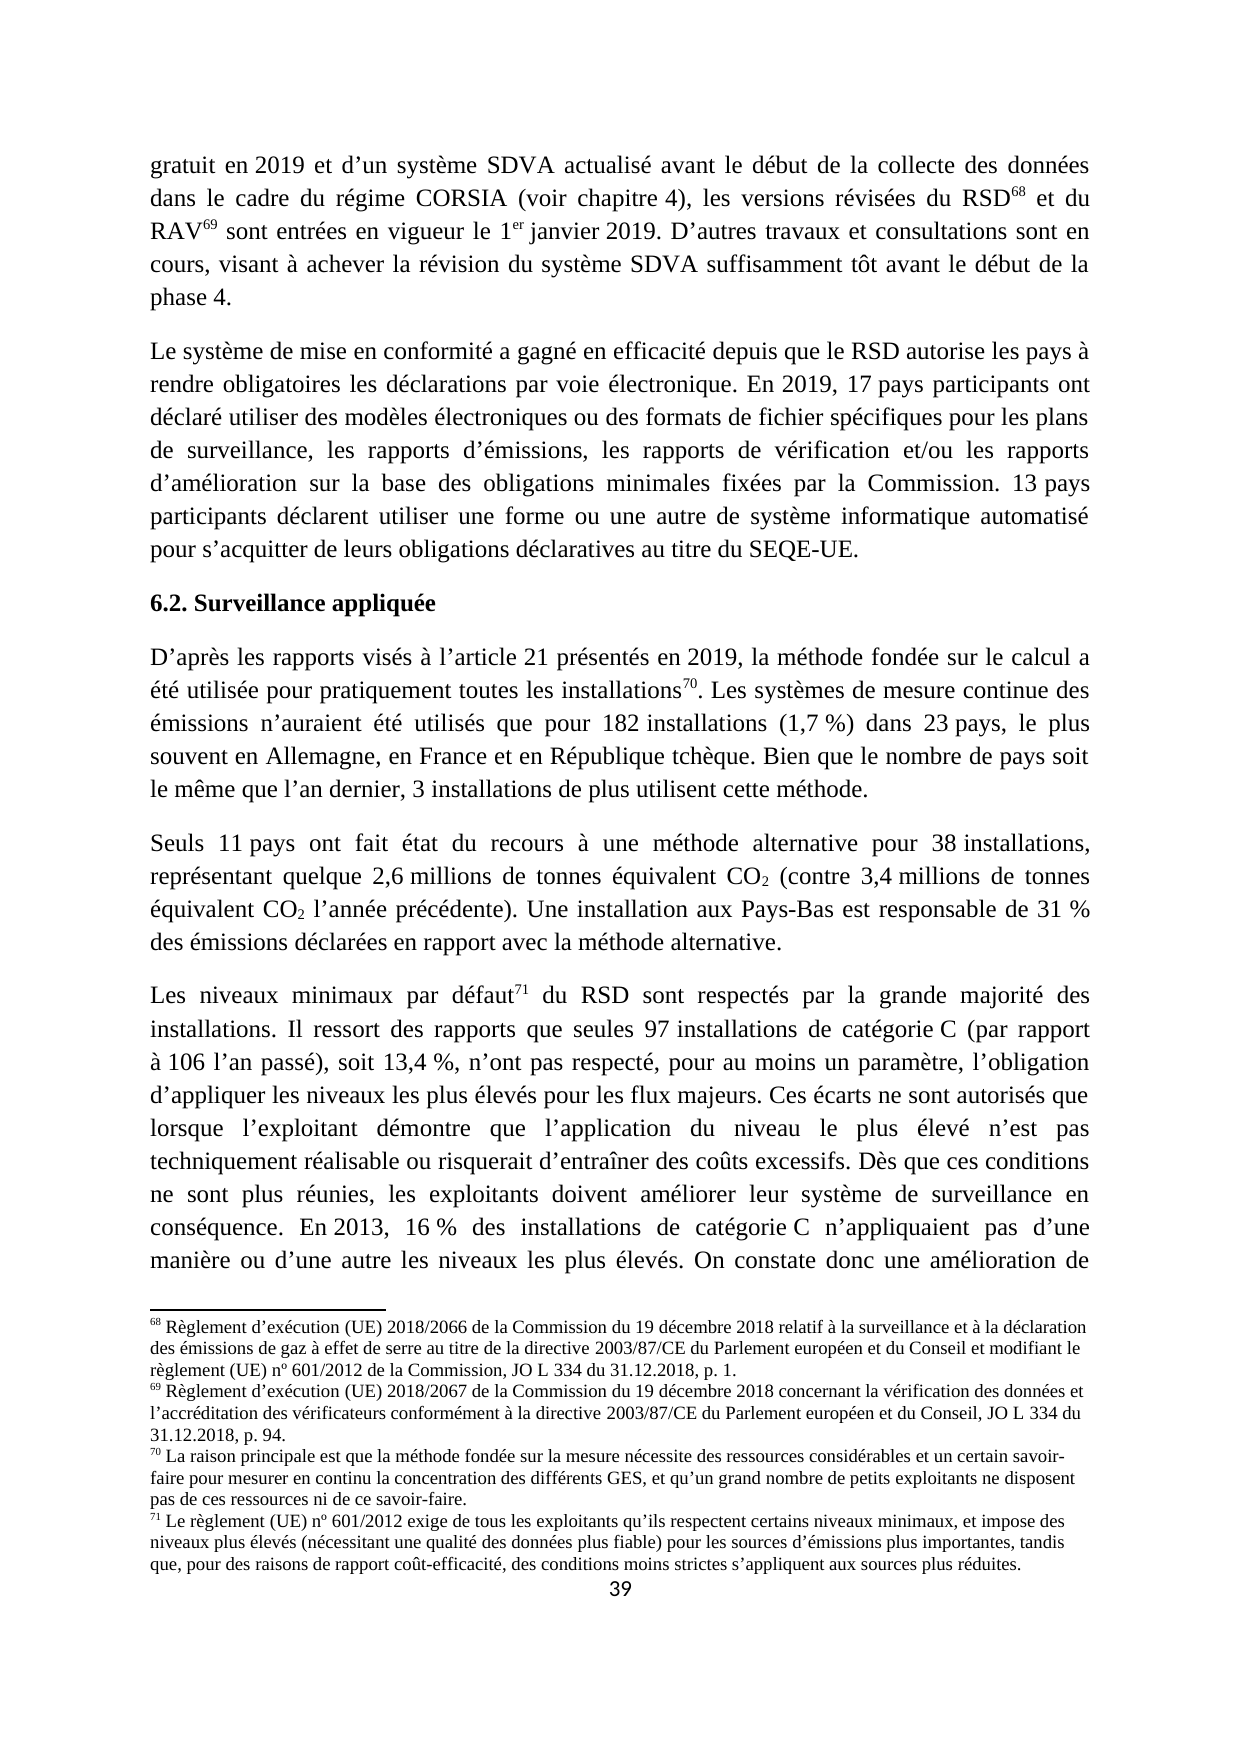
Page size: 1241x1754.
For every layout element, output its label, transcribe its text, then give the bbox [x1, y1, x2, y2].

text D’après les rapports visés à l’article 21 présentés en 2019, la méthode fondée sur le calcul a été utilisée pour pratiquement toutes les installations. Les systèmes de mesure continue des émissions n’auraient été utilisés que pour 182 installations (1,7 %) dans 23 pays, le plus souvent en Allemagne, en France et en République tchèque. Bien que le nombre de pays soit le même que l’an dernier, 3 installations de plus utilisent cette méthode. [150, 642, 1090, 803]
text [150, 150, 1090, 311]
text Seuls 11 pays ont fait état du recours à une méthode alternative pour 38 installations, représentant quelque 2,6 millions de tonnes équivalent CO2 (contre 3,4 millions de tonnes équivalent CO2 l’année précédente). Une installation aux Pays-Bas est responsable de 31 % des émissions déclarées en rapport avec la méthode alternative. [150, 828, 1090, 956]
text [150, 981, 1090, 1273]
text 6.2. Surveillance appliquée [150, 588, 1090, 617]
text Le système de mise en conformité a gagné en efficacité depuis que le RSD autorise les pays à rendre obligatoires les déclarations par voie électronique. En 2019, 17 pays participants ont déclaré utiliser des modèles électroniques ou des formats de fichier spécifiques pour les plans de surveillance, les rapports d’émissions, les rapports de vérification et/ou les rapports d’amélioration sur la base des obligations minimales fixées par la Commission. 13 pays participants déclarent utiliser une forme ou une autre de système informatique automatisé pour s’acquitter de leurs obligations déclaratives au titre du SEQE-UE. [150, 336, 1090, 563]
